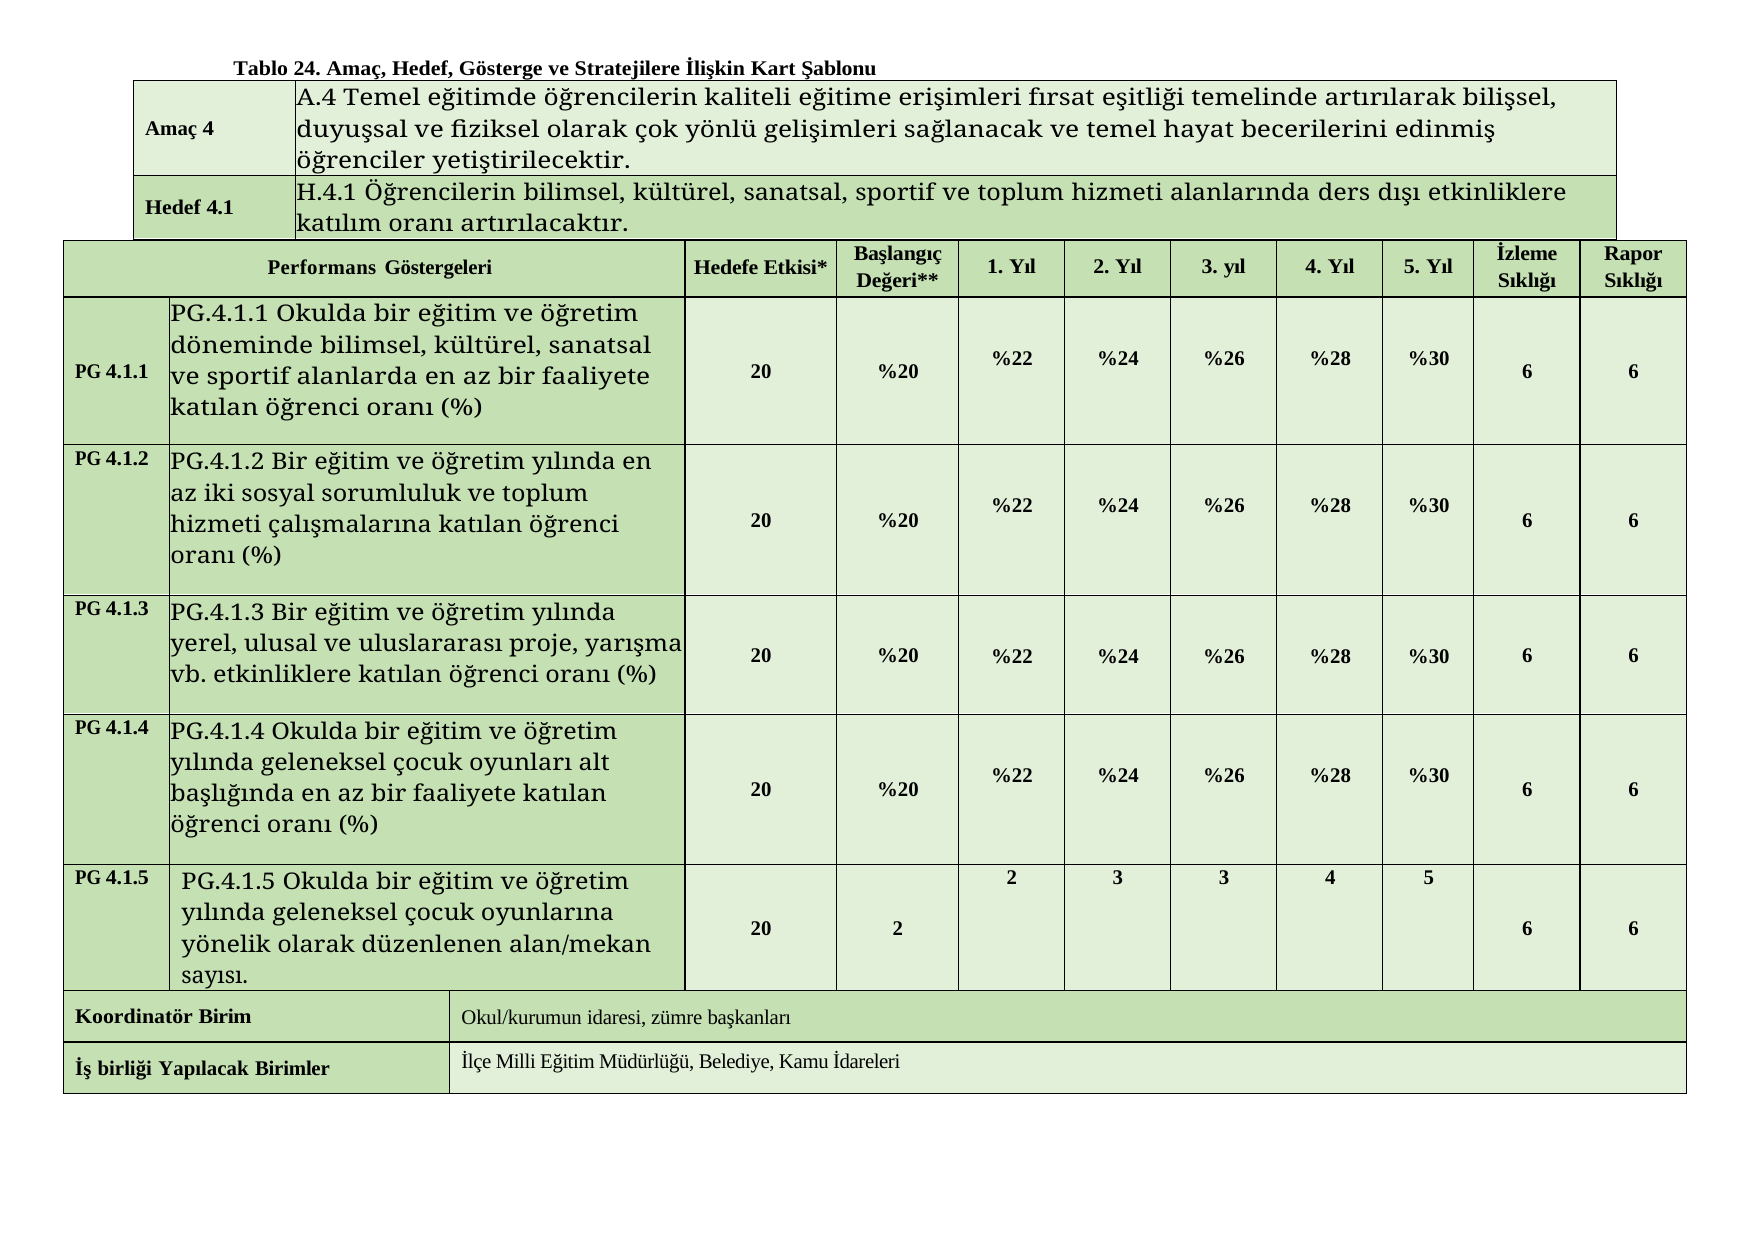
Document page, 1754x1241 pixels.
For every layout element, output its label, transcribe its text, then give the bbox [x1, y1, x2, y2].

table_cell PG 4.1.5 [64, 865, 169, 990]
table_cell %26 [1171, 298, 1276, 444]
table_header Hedefe Etkisi* [686, 241, 836, 296]
table_cell %30 [1383, 715, 1473, 864]
table_cell %30 [1383, 445, 1473, 594]
table_cell PG 4.1.2 [64, 445, 169, 594]
table_cell PG.4.1.4 Okulda bir eğitim ve öğretim yılında geleneksel çocuk oyunları alt başlığında en az bir faaliyete katılan öğrenci oranı (%) [170, 715, 684, 864]
table_cell %22 [959, 596, 1064, 713]
table_header 2. Yıl [1065, 241, 1170, 296]
table_cell İş birliği Yapılacak Birimler [64, 1043, 449, 1093]
table_cell %24 [1065, 298, 1170, 444]
table_cell 5 [1383, 865, 1473, 990]
table_cell 6 [1581, 596, 1686, 713]
table_cell PG.4.1.5 Okulda bir eğitim ve öğretim yılında geleneksel çocuk oyunlarına yönelik olarak düzenlenen alan/mekan sayısı. [170, 865, 684, 990]
table_cell %30 [1383, 298, 1473, 444]
table_cell 20 [686, 596, 836, 713]
table_cell 6 [1474, 445, 1579, 594]
table_cell %24 [1065, 596, 1170, 713]
table_cell İlçe Milli Eğitim Müdürlüğü, Belediye, Kamu İdareleri [450, 1043, 1686, 1093]
table_cell PG.4.1.2 Bir eğitim ve öğretim yılında en az iki sosyal sorumluluk ve toplum hizmeti çalışmalarına katılan öğrenci oranı (%) [170, 445, 684, 594]
table_cell 20 [686, 865, 836, 990]
table_cell 4 [1277, 865, 1382, 990]
table_cell PG 4.1.4 [64, 715, 169, 864]
table_cell 2 [959, 865, 1064, 990]
table_header Rapor Sıklığı [1581, 241, 1686, 296]
table_cell 3 [1065, 865, 1170, 990]
table_header İzleme Sıklığı [1474, 241, 1579, 296]
table_cell %20 [837, 596, 958, 713]
table_cell 6 [1581, 715, 1686, 864]
table_cell %24 [1065, 715, 1170, 864]
table_cell 6 [1474, 715, 1579, 864]
table_cell %22 [959, 445, 1064, 594]
table_header A.4 Temel eğitimde öğrencilerin kaliteli eğitime erişimleri fırsat eşitliği temelinde artırılarak bilişsel, duyuşsal ve fiziksel olarak çok yönlü gelişimleri sağlanacak ve temel hayat becerilerini edinmiş öğrenciler yetiştirilecektir. [296, 81, 1616, 175]
table_header Performans Göstergeleri [64, 241, 684, 296]
table_cell %24 [1065, 445, 1170, 594]
table_cell 6 [1581, 445, 1686, 594]
table_cell Hedef 4.1 [134, 176, 295, 238]
table_cell 20 [686, 445, 836, 594]
table_cell 20 [686, 715, 836, 864]
table_cell 6 [1474, 596, 1579, 713]
table_cell %20 [837, 715, 958, 864]
table_cell Okul/kurumun idaresi, zümre başkanları [450, 991, 1686, 1041]
table_cell 2 [837, 865, 958, 990]
table_cell Koordinatör Birim [64, 991, 449, 1041]
table_cell H.4.1 Öğrencilerin bilimsel, kültürel, sanatsal, sportif ve toplum hizmeti alanlarında ders dışı etkinliklere katılım oranı artırılacaktır. [296, 176, 1616, 238]
table_cell %28 [1277, 298, 1382, 444]
table_cell 3 [1171, 865, 1276, 990]
table_cell %22 [959, 298, 1064, 444]
table_cell %26 [1171, 596, 1276, 713]
table_cell %20 [837, 298, 958, 444]
table_cell 6 [1581, 865, 1686, 990]
table_header Başlangıç Değeri** [837, 241, 958, 296]
table_cell PG.4.1.3 Bir eğitim ve öğretim yılında yerel, ulusal ve uluslararası proje, yarışma vb. etkinliklere katılan öğrenci oranı (%) [170, 596, 684, 713]
table_cell 20 [686, 298, 836, 444]
table_cell %28 [1277, 715, 1382, 864]
table_cell %20 [837, 445, 958, 594]
table_cell %26 [1171, 715, 1276, 864]
table_cell PG 4.1.1 [64, 298, 169, 444]
table_header Amaç 4 [134, 81, 295, 175]
table_cell PG.4.1.1 Okulda bir eğitim ve öğretim döneminde bilimsel, kültürel, sanatsal ve sportif alanlarda en az bir faaliyete katılan öğrenci oranı (%) [170, 298, 684, 444]
table_cell 6 [1581, 298, 1686, 444]
table_cell PG 4.1.3 [64, 596, 169, 713]
text Tablo 24. Amaç, Hedef, Gösterge ve Stratejilere İlişkin Kart Şablonu [233, 56, 1616, 80]
table_header 3. yıl [1171, 241, 1276, 296]
table_header 5. Yıl [1383, 241, 1473, 296]
table_cell %26 [1171, 445, 1276, 594]
table_cell 6 [1474, 298, 1579, 444]
table_cell 6 [1474, 865, 1579, 990]
table_cell %22 [959, 715, 1064, 864]
table_cell %28 [1277, 596, 1382, 713]
table_header 1. Yıl [959, 241, 1064, 296]
table_cell %30 [1383, 596, 1473, 713]
table_cell %28 [1277, 445, 1382, 594]
table_header 4. Yıl [1277, 241, 1382, 296]
